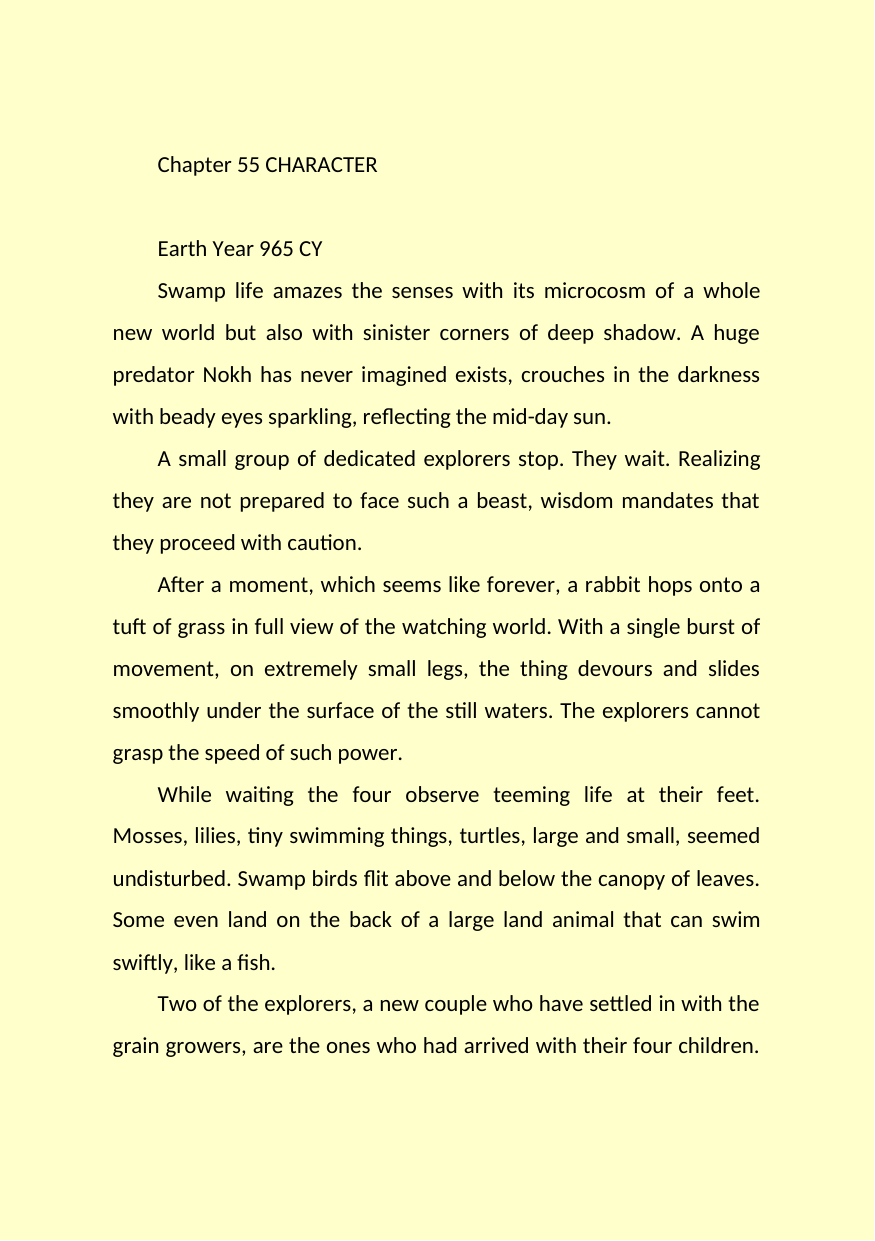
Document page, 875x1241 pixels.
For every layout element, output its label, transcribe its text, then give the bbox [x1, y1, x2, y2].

text Swamp life amazes the senses with its microcosm of a whole new world but also with sinister corners of deep shadow. A huge predator Nokh has never imagined exists, crouches in the darkness with beady eyes sparkling, reflecting the mid-day sun. [112, 276, 762, 430]
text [112, 989, 762, 1059]
text Chapter 55 CHARACTER [112, 150, 762, 178]
text A small group of dedicated explorers stop. They wait. Realizing they are not prepared to face such a beast, wisdom mandates that they proceed with caution. [112, 444, 762, 556]
text After a moment, which seems like forever, a rabbit hops onto a tuft of grass in full view of the watching world. With a single burst of movement, on extremely small legs, the thing devours and slides smoothly under the surface of the still waters. The explorers cannot grasp the speed of such power. [112, 570, 762, 766]
text While waiting the four observe teeming life at their feet. Mosses, lilies, tiny swimming things, turtles, large and small, seemed undisturbed. Swamp birds flit above and below the canopy of leaves. Some even land on the back of a large land animal that can swim swiftly, like a fish. [112, 780, 762, 976]
text Earth Year 965 CY [112, 234, 762, 262]
